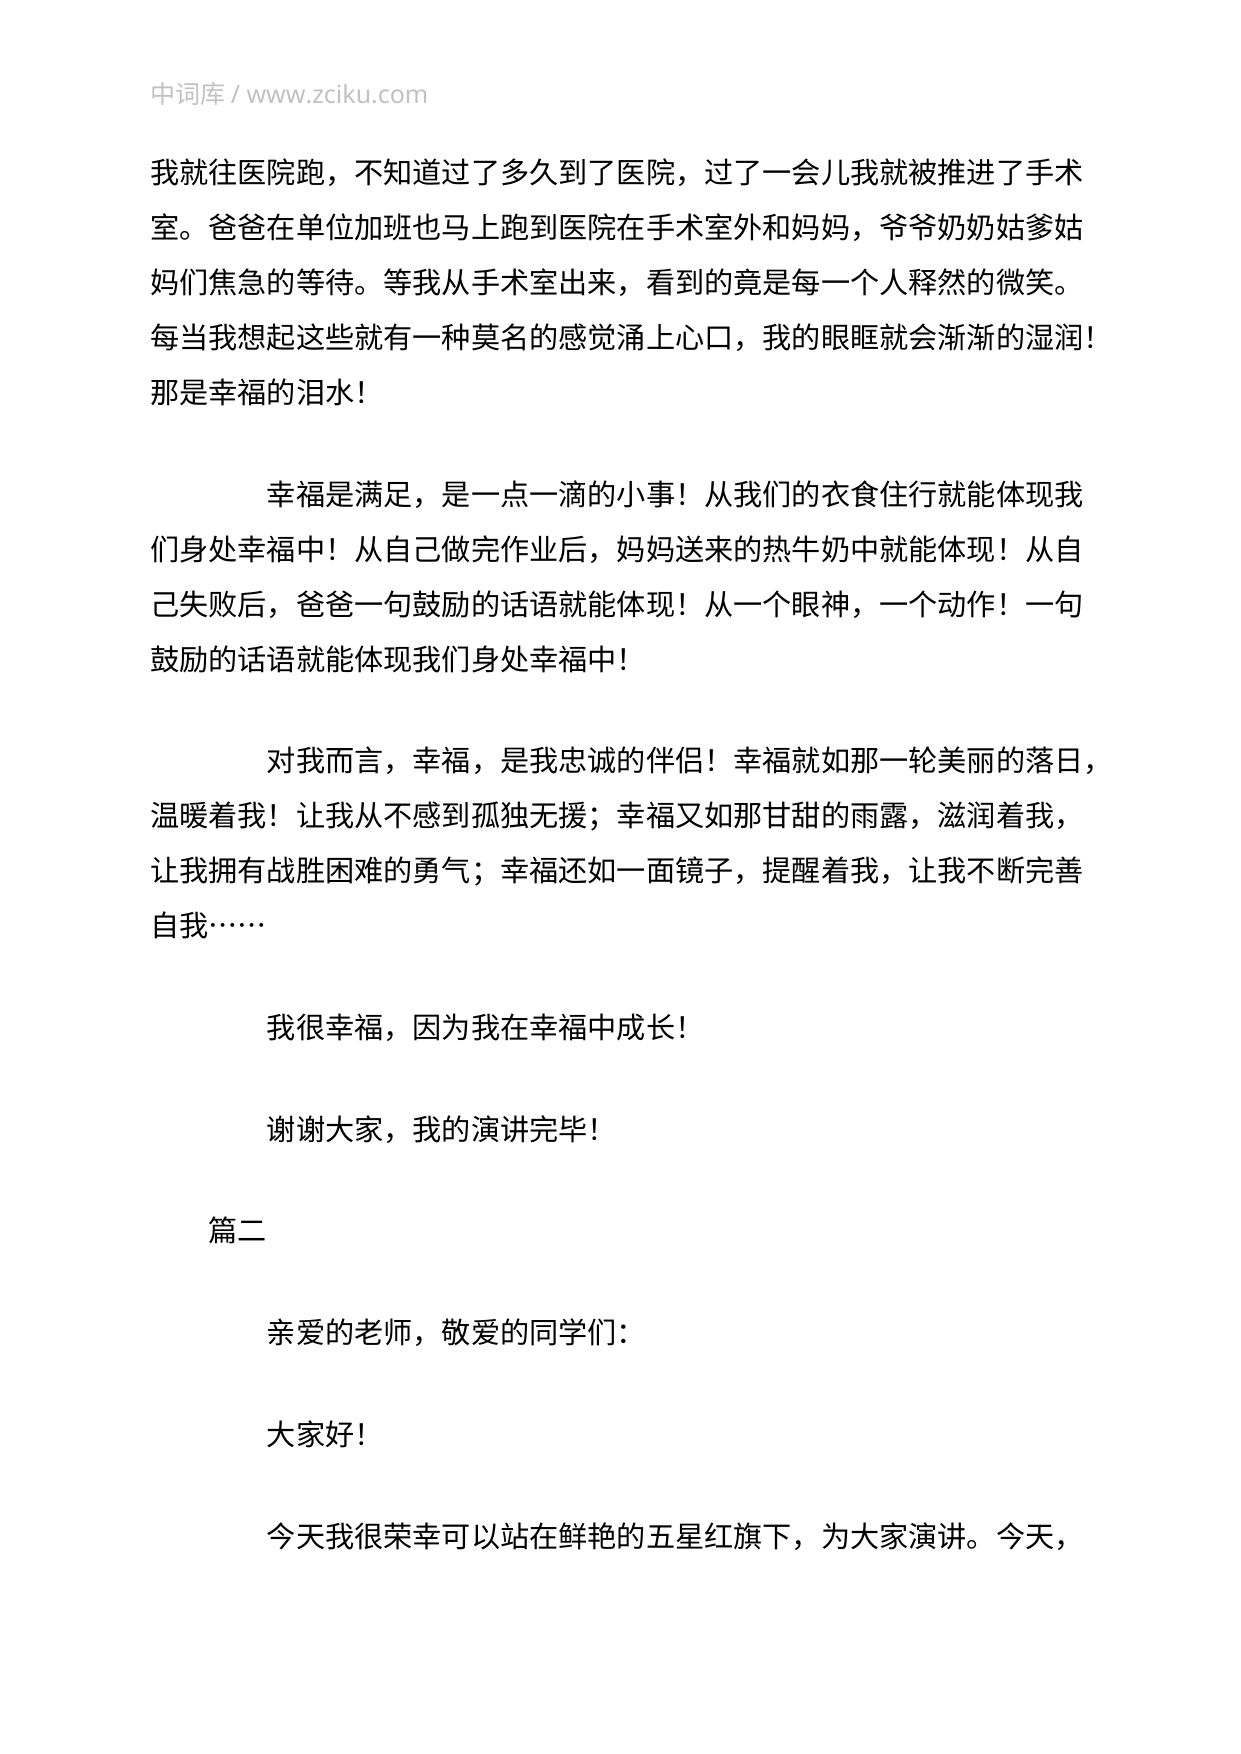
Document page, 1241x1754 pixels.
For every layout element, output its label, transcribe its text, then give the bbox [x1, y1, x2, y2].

text 亲爱的老师，敬爱的同学们： [150, 1309, 1090, 1352]
text 对我而言，幸福，是我忠诚的伴侣！幸福就如那一轮美丽的落日，温暖着我！让我从不感到孤独无援；幸福又如那甘甜的雨露，滋润着我，让我拥有战胜困难的勇气；幸福还如一面镜子，提醒着我，让我不断完善自我…… [150, 738, 1090, 945]
text 我很幸福，因为我在幸福中成长！ [150, 1004, 1090, 1047]
text 大家好！ [150, 1411, 1090, 1454]
text 篇二 [150, 1208, 1090, 1250]
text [150, 1513, 1090, 1555]
text 谢谢大家，我的演讲完毕！ [150, 1106, 1090, 1148]
text 幸福是满足，是一点一滴的小事！从我们的衣食住行就能体现我们身处幸福中！从自己做完作业后，妈妈送来的热牛奶中就能体现！从自己失败后，爸爸一句鼓励的话语就能体现！从一个眼神，一个动作！一句鼓励的话语就能体现我们身处幸福中！ [150, 471, 1090, 678]
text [150, 150, 1090, 412]
